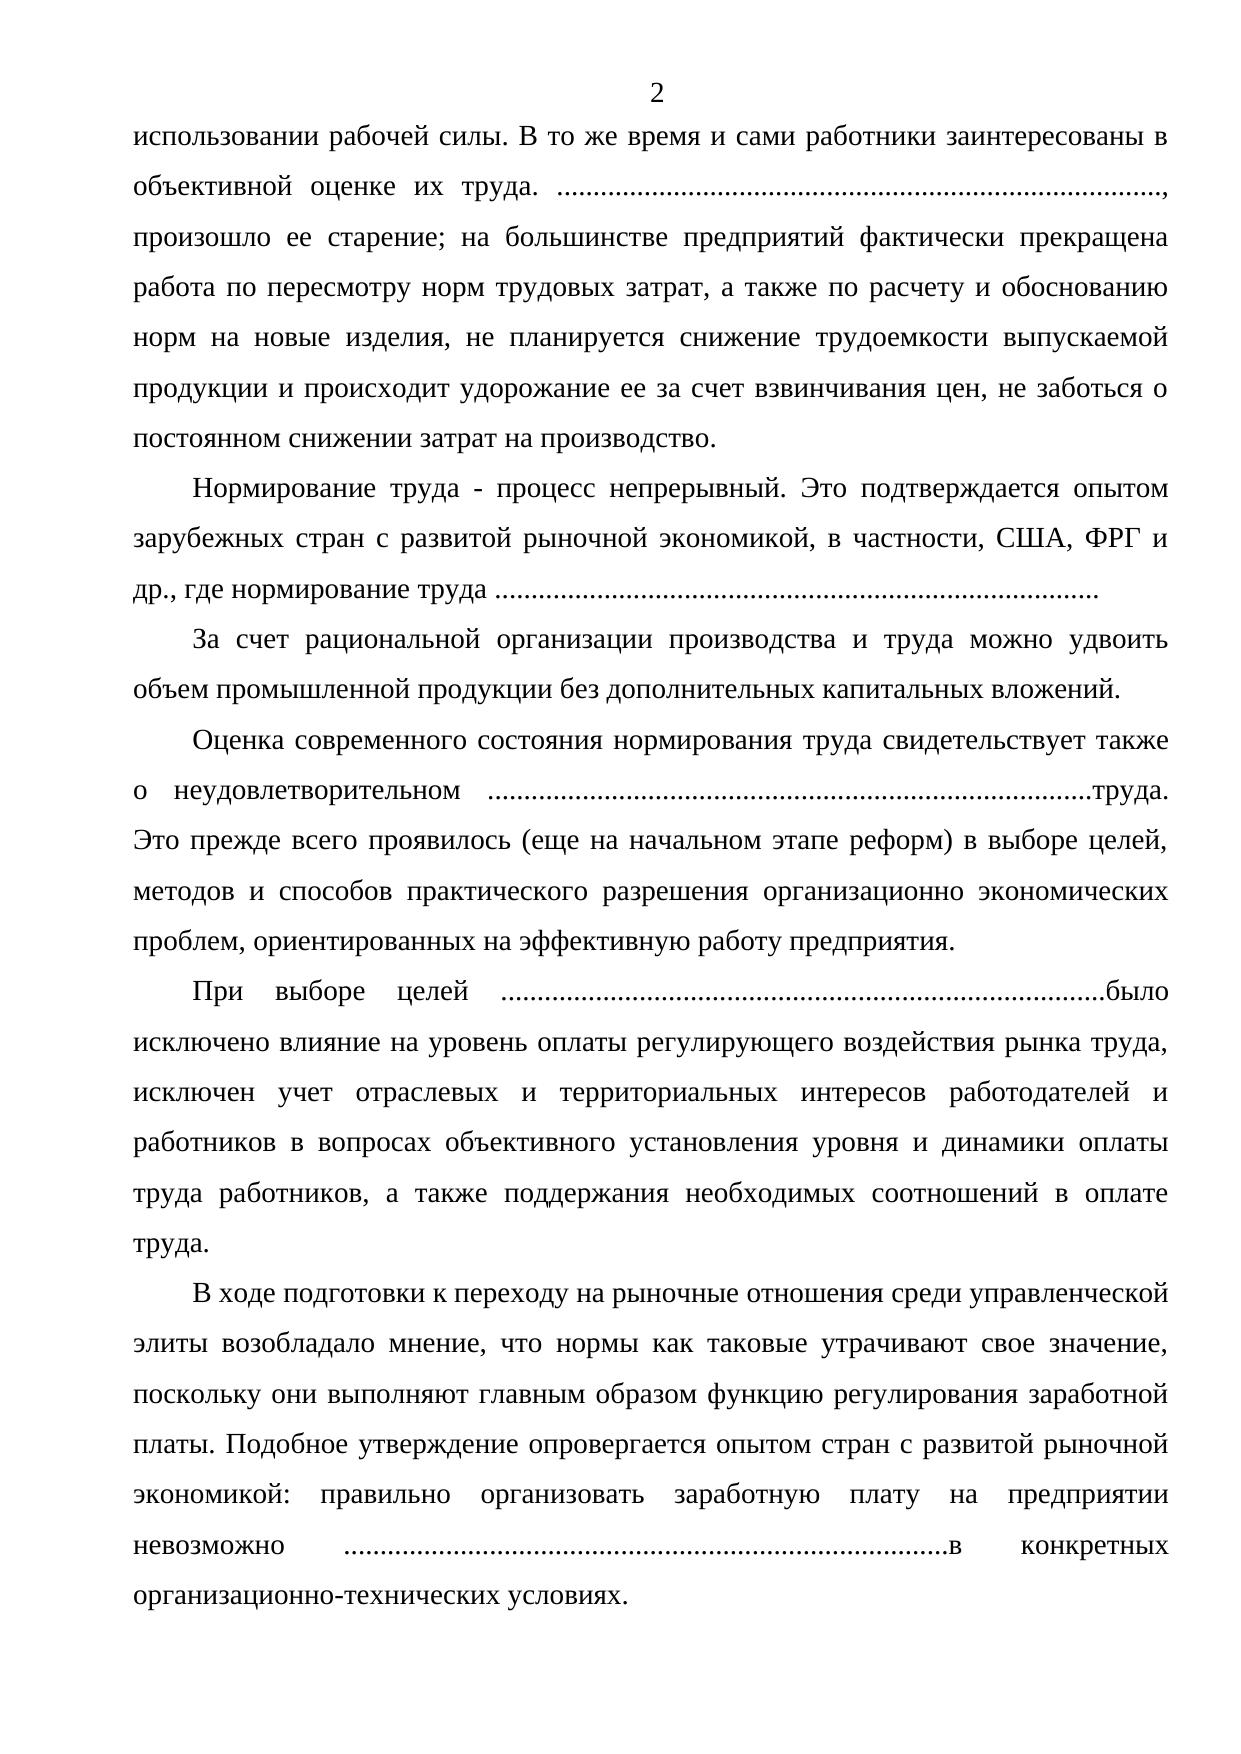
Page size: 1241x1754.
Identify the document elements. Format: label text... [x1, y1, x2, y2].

text При выборе целей ...................................................................................было исключено влияние на уровень оплаты регулирующего воздействия рынка труда, исключен учет отраслевых и территориальных интересов работодателей и работников в вопросах объективного установления уровня и динамики оплаты труда работников, а также поддержания необходимых соотношений в оплате труда. [133, 973, 1169, 1258]
text В ходе подготовки к переходу на рыночные отношения среди управленческой элиты возобладало мнение, что нормы как таковые утрачивают свое значение, поскольку они выполняют главным образом функцию регулирования заработной платы. Подобное утверждение опровергается опытом стран с развитой рыночной экономикой: правильно организовать заработную плату на предприятии невозможно ...................................................................................в конкретных организационно-технических условиях. [133, 1275, 1169, 1611]
text За счет рациональной организации производства и труда можно удвоить объем промышленной продукции без дополнительных капитальных вложений. [133, 621, 1169, 705]
text Нормирование труда - процесс непрерывный. Это подтверждается опытом зарубежных стран с развитой рыночной экономикой, в частности, США, ФРГ и др., где нормирование труда ................................................................................... [133, 470, 1169, 604]
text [133, 118, 1169, 453]
text Оценка современного состояния нормирования труда свидетельствует также о неудовлетворительном ...................................................................................труда. Это прежде всего проявилось (еще на начальном этапе реформ) в выборе целей, методов и способов практического разрешения организационно экономических проблем, ориентированных на эффективную работу предприятия. [133, 722, 1169, 957]
